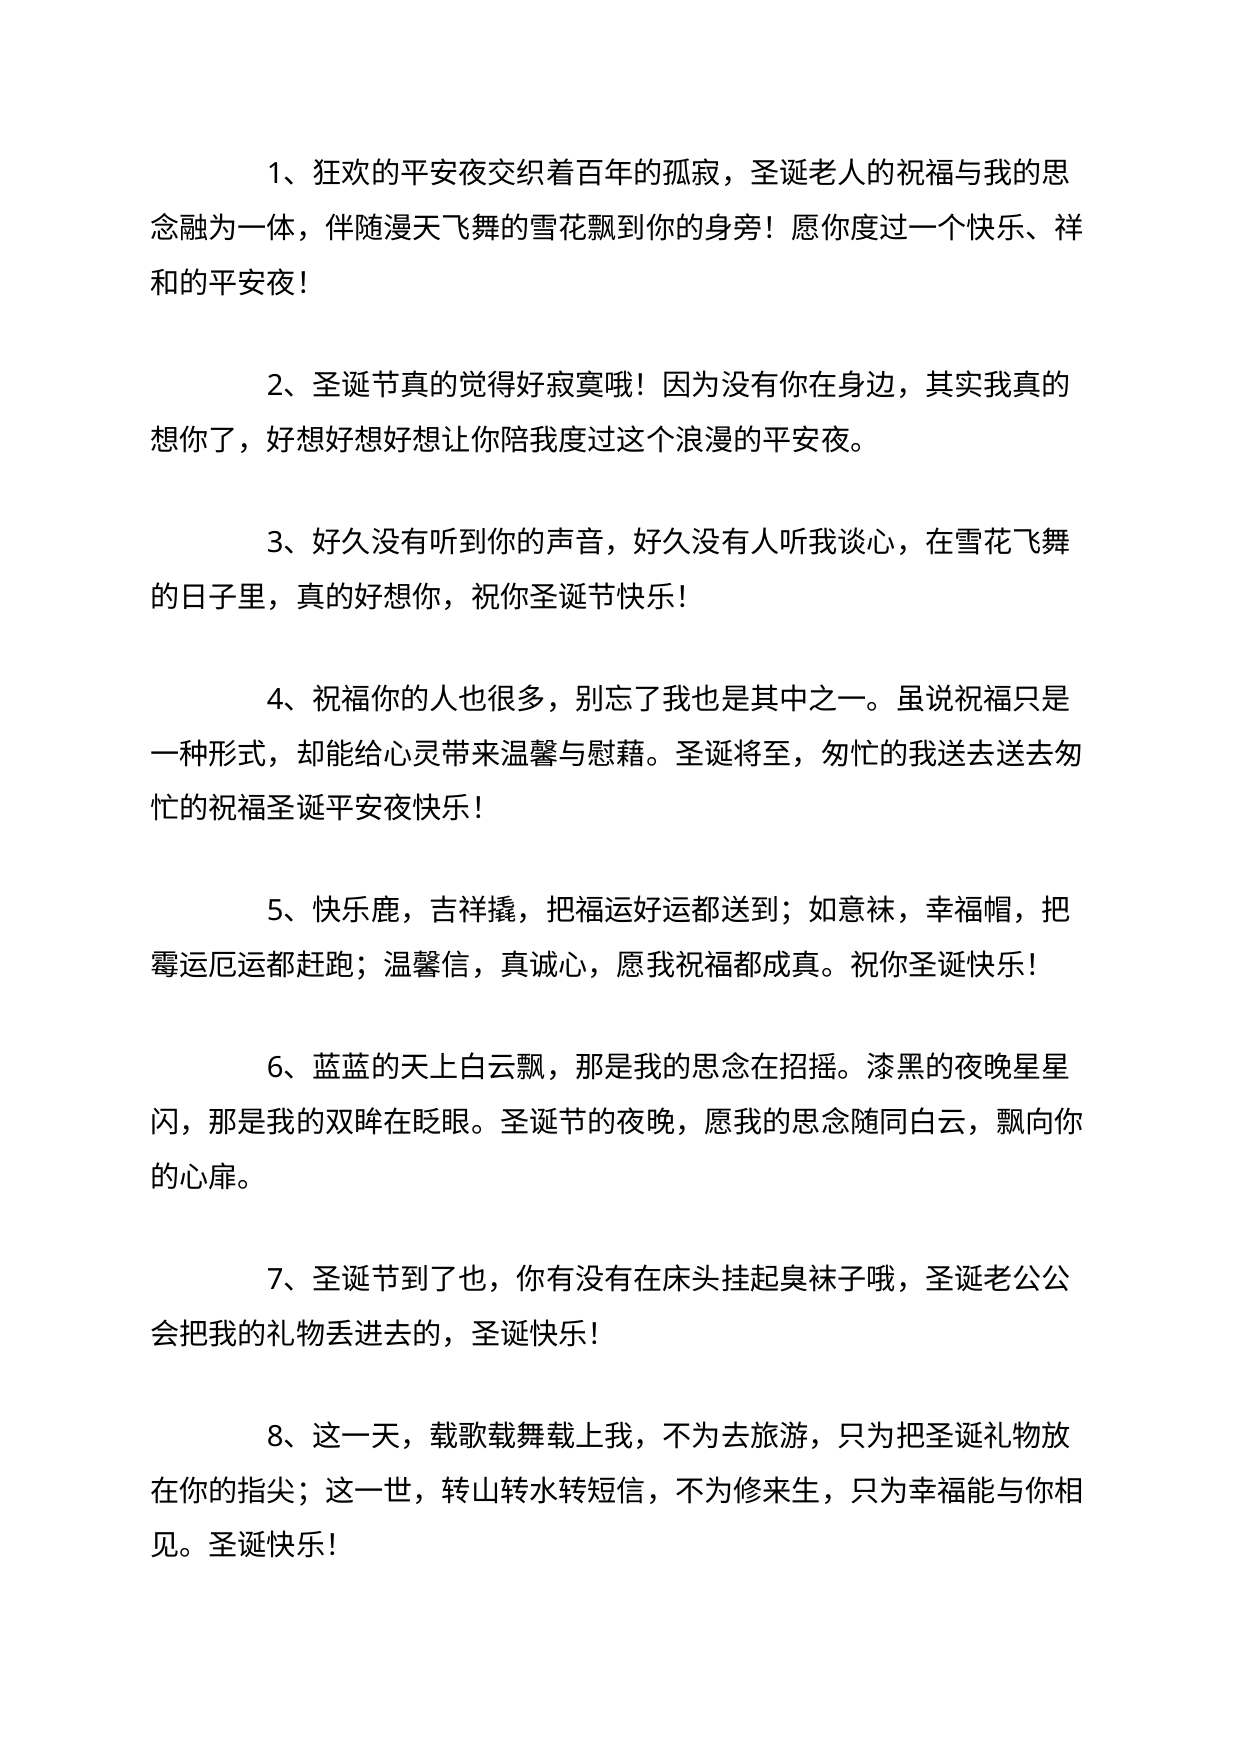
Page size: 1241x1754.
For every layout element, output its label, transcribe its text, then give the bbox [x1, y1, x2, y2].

text 5、快乐鹿，吉祥撬，把福运好运都送到；如意袜，幸福帽，把霉运厄运都赶跑；温馨信，真诚心，愿我祝福都成真。祝你圣诞快乐！ [150, 887, 1090, 984]
text 1、狂欢的平安夜交织着百年的孤寂，圣诞老人的祝福与我的思念融为一体，伴随漫天飞舞的雪花飘到你的身旁！愿你度过一个快乐、祥和的平安夜！ [150, 150, 1090, 302]
text 7、圣诞节到了也，你有没有在床头挂起臭袜子哦，圣诞老公公会把我的礼物丢进去的，圣诞快乐！ [150, 1255, 1090, 1353]
text 8、这一天，载歌载舞载上我，不为去旅游，只为把圣诞礼物放在你的指尖；这一世，转山转水转短信，不为修来生，只为幸福能与你相见。圣诞快乐！ [150, 1412, 1090, 1564]
text 2、圣诞节真的觉得好寂寞哦！因为没有你在身边，其实我真的想你了，好想好想好想让你陪我度过这个浪漫的平安夜。 [150, 362, 1090, 459]
text 6、蓝蓝的天上白云飘，那是我的思念在招摇。漆黑的夜晚星星闪，那是我的双眸在眨眼。圣诞节的夜晚，愿我的思念随同白云，飘向你的心扉。 [150, 1044, 1090, 1196]
text 4、祝福你的人也很多，别忘了我也是其中之一。虽说祝福只是一种形式，却能给心灵带来温馨与慰藉。圣诞将至，匆忙的我送去送去匆忙的祝福圣诞平安夜快乐！ [150, 675, 1090, 827]
text 3、好久没有听到你的声音，好久没有人听我谈心，在雪花飞舞的日子里，真的好想你，祝你圣诞节快乐！ [150, 518, 1090, 616]
